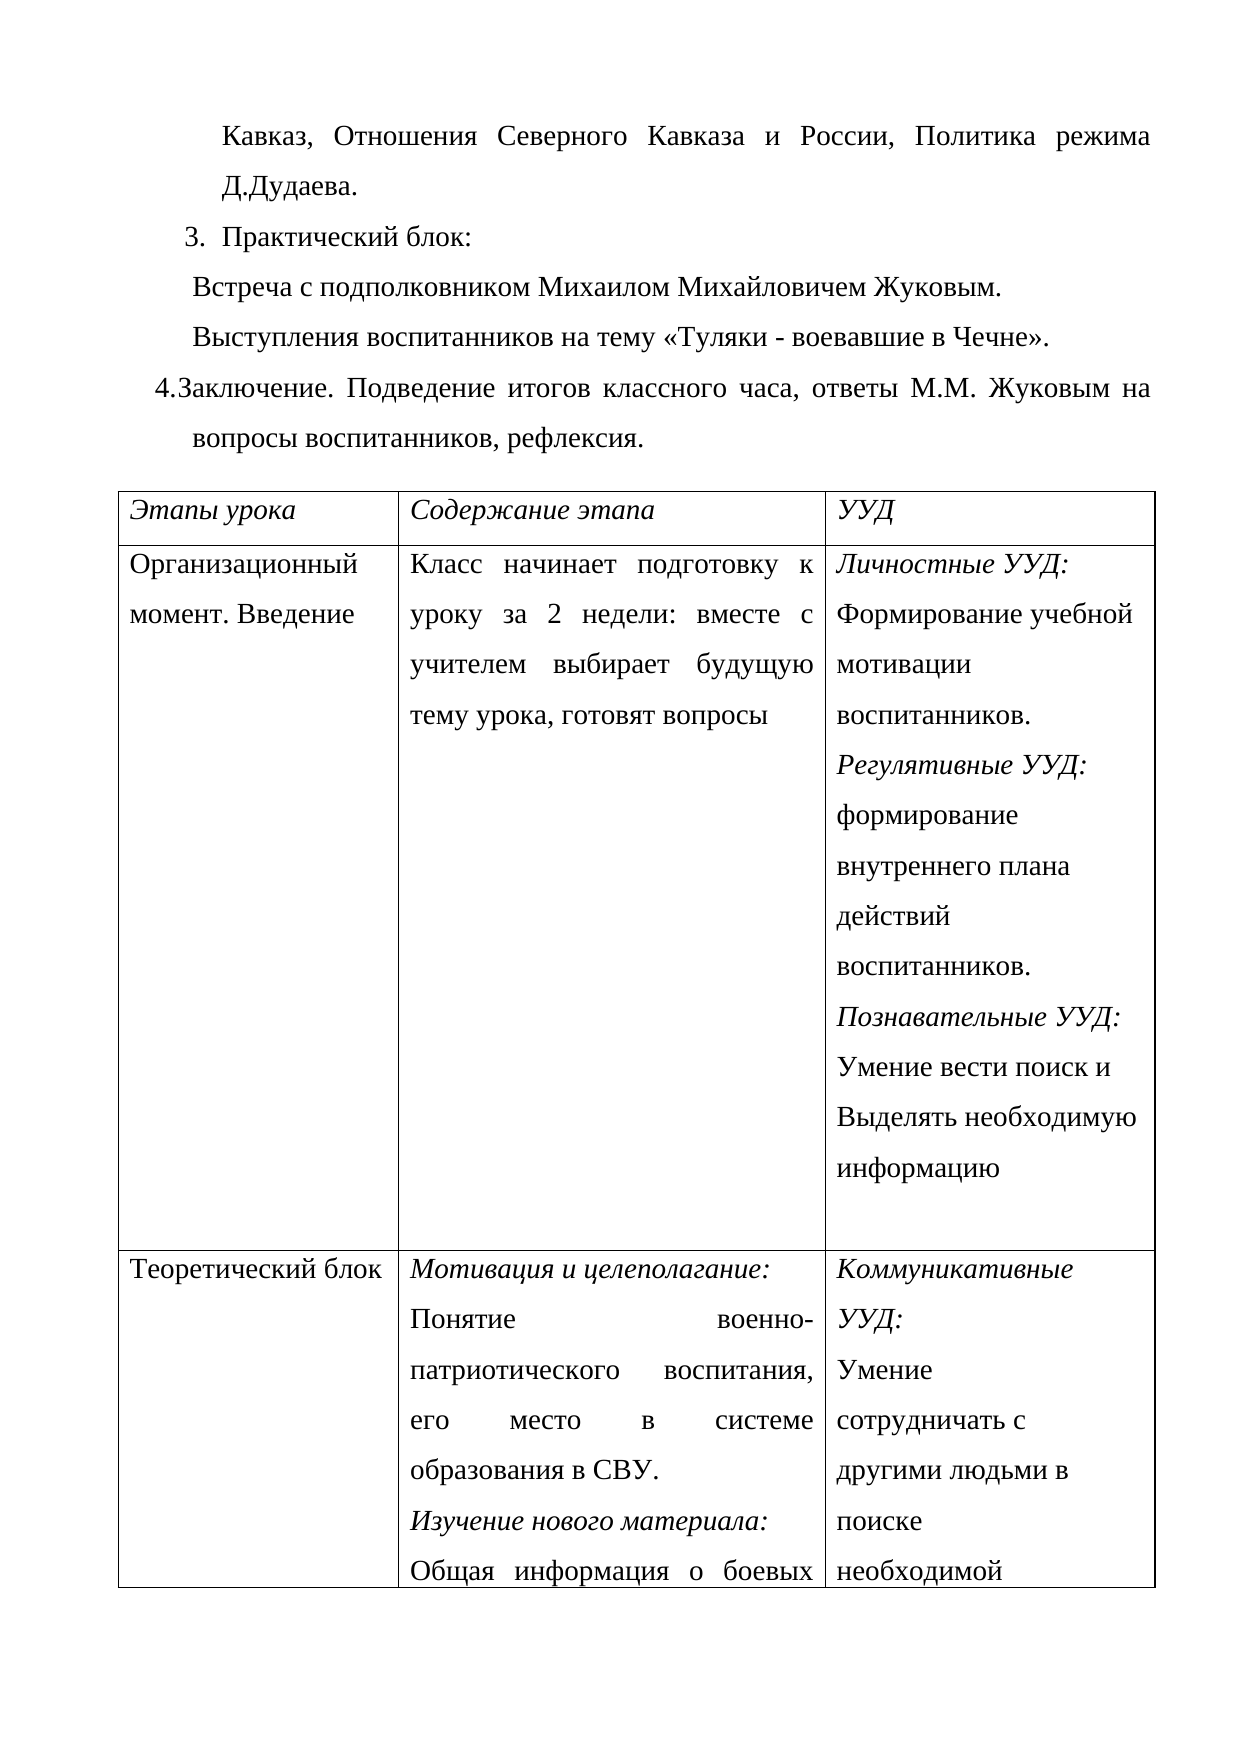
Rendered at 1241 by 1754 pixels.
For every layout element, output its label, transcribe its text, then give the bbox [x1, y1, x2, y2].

table_cell Класс начинает подготовку к уроку за 2 недели: вместе с учителем выбирает будущую тему урока, готовят вопросы [399, 546, 825, 1250]
table_header Этапы урока [119, 492, 398, 545]
table_cell Организационный момент. Введение [119, 546, 398, 1250]
table_cell Личностные УУД: Формирование учебной мотивации воспитанников. Регулятивные УУД: формирование внутреннего плана действий воспитанников. Познавательные УУД: Умение вести поиск и Выделять необходимую информацию [826, 546, 1154, 1250]
table_header УУД [826, 492, 1154, 545]
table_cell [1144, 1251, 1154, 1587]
list Заключение. Подведение итогов классного часа, ответы М.М. Жуковым на вопросы воспитанников, рефлексия. [154, 370, 1152, 453]
list Встреча с подполковником Михаилом Михайловичем Жуковым. [192, 269, 1152, 303]
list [222, 118, 1152, 202]
table_header Содержание этапа [399, 492, 825, 545]
list Выступления воспитанников на тему «Туляки - воевавшие в Чечне». [192, 319, 1152, 353]
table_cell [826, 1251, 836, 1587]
table_cell Теоретический блок [119, 1251, 398, 1587]
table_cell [399, 1251, 825, 1587]
list Практический блок: [184, 219, 1152, 252]
